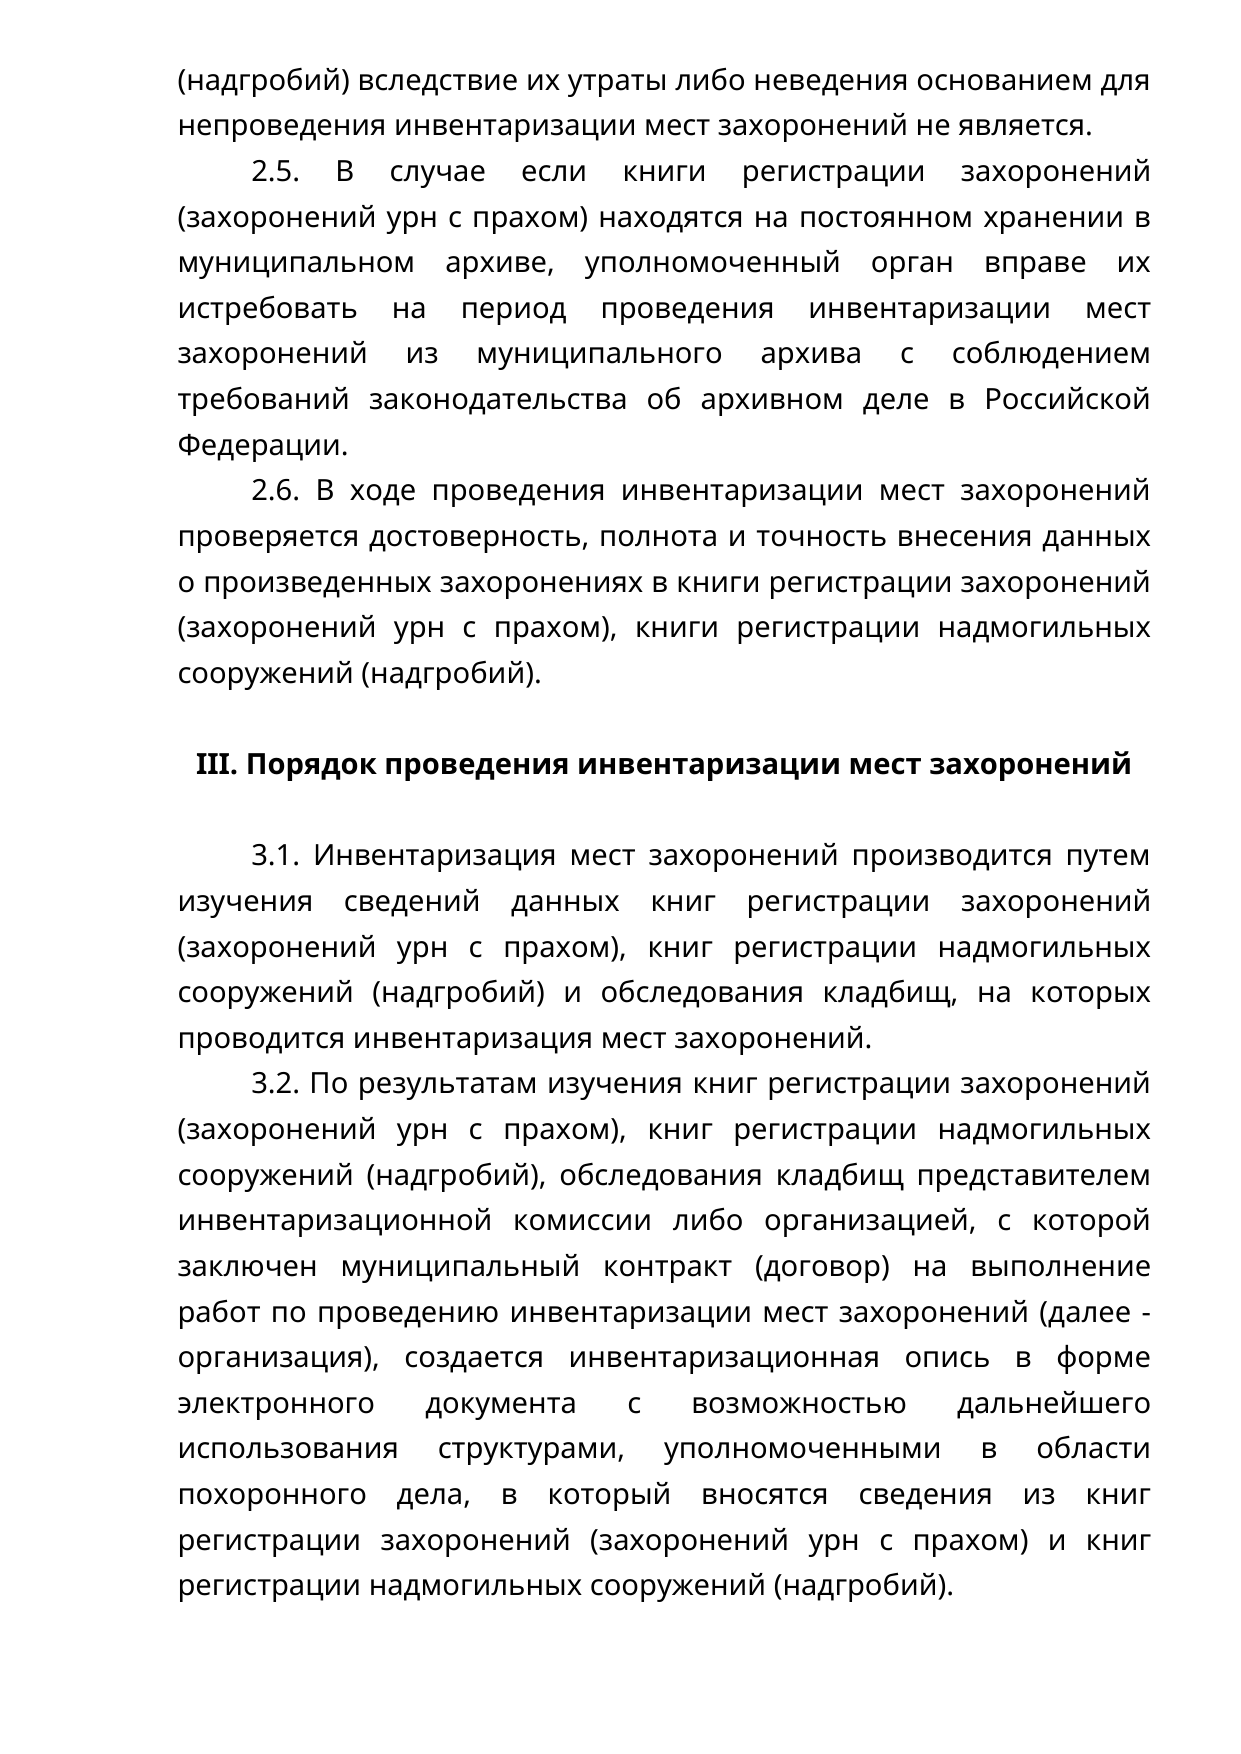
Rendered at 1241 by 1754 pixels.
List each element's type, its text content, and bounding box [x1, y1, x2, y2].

text 2.6. В ходе проведения инвентаризации мест захоронений проверяется достоверность, полнота и точность внесения данных о произведенных захоронениях в книги регистрации захоронений (захоронений урн с прахом), книги регистрации надмогильных сооружений (надгробий). [177, 470, 1152, 692]
text 3.2. По результатам изучения книг регистрации захоронений (захоронений урн с прахом), книг регистрации надмогильных сооружений (надгробий), обследования кладбищ представителем инвентаризационной комиссии либо организацией, с которой заключен муниципальный контракт (договор) на выполнение работ по проведению инвентаризации мест захоронений (далее - организация), создается инвентаризационная опись в форме электронного документа с возможностью дальнейшего использования структурами, уполномоченными в области похоронного дела, в который вносятся сведения из книг регистрации захоронений (захоронений урн с прахом) и книг регистрации надмогильных сооружений (надгробий). [177, 1063, 1152, 1604]
text 3.1. Инвентаризация мест захоронений производится путем изучения сведений данных книг регистрации захоронений (захоронений урн с прахом), книг регистрации надмогильных сооружений (надгробий) и обследования кладбищ, на которых проводится инвентаризация мест захоронений. [177, 835, 1152, 1057]
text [177, 59, 1152, 144]
text 2.5. В случае если книги регистрации захоронений (захоронений урн с прахом) находятся на постоянном хранении в муниципальном архиве, уполномоченный орган вправе их истребовать на период проведения инвентаризации мест захоронений из муниципального архива с соблюдением требований законодательства об архивном деле в Российской Федерации. [177, 150, 1152, 464]
subtitle III. Порядок проведения инвентаризации мест захоронений [177, 743, 1152, 783]
